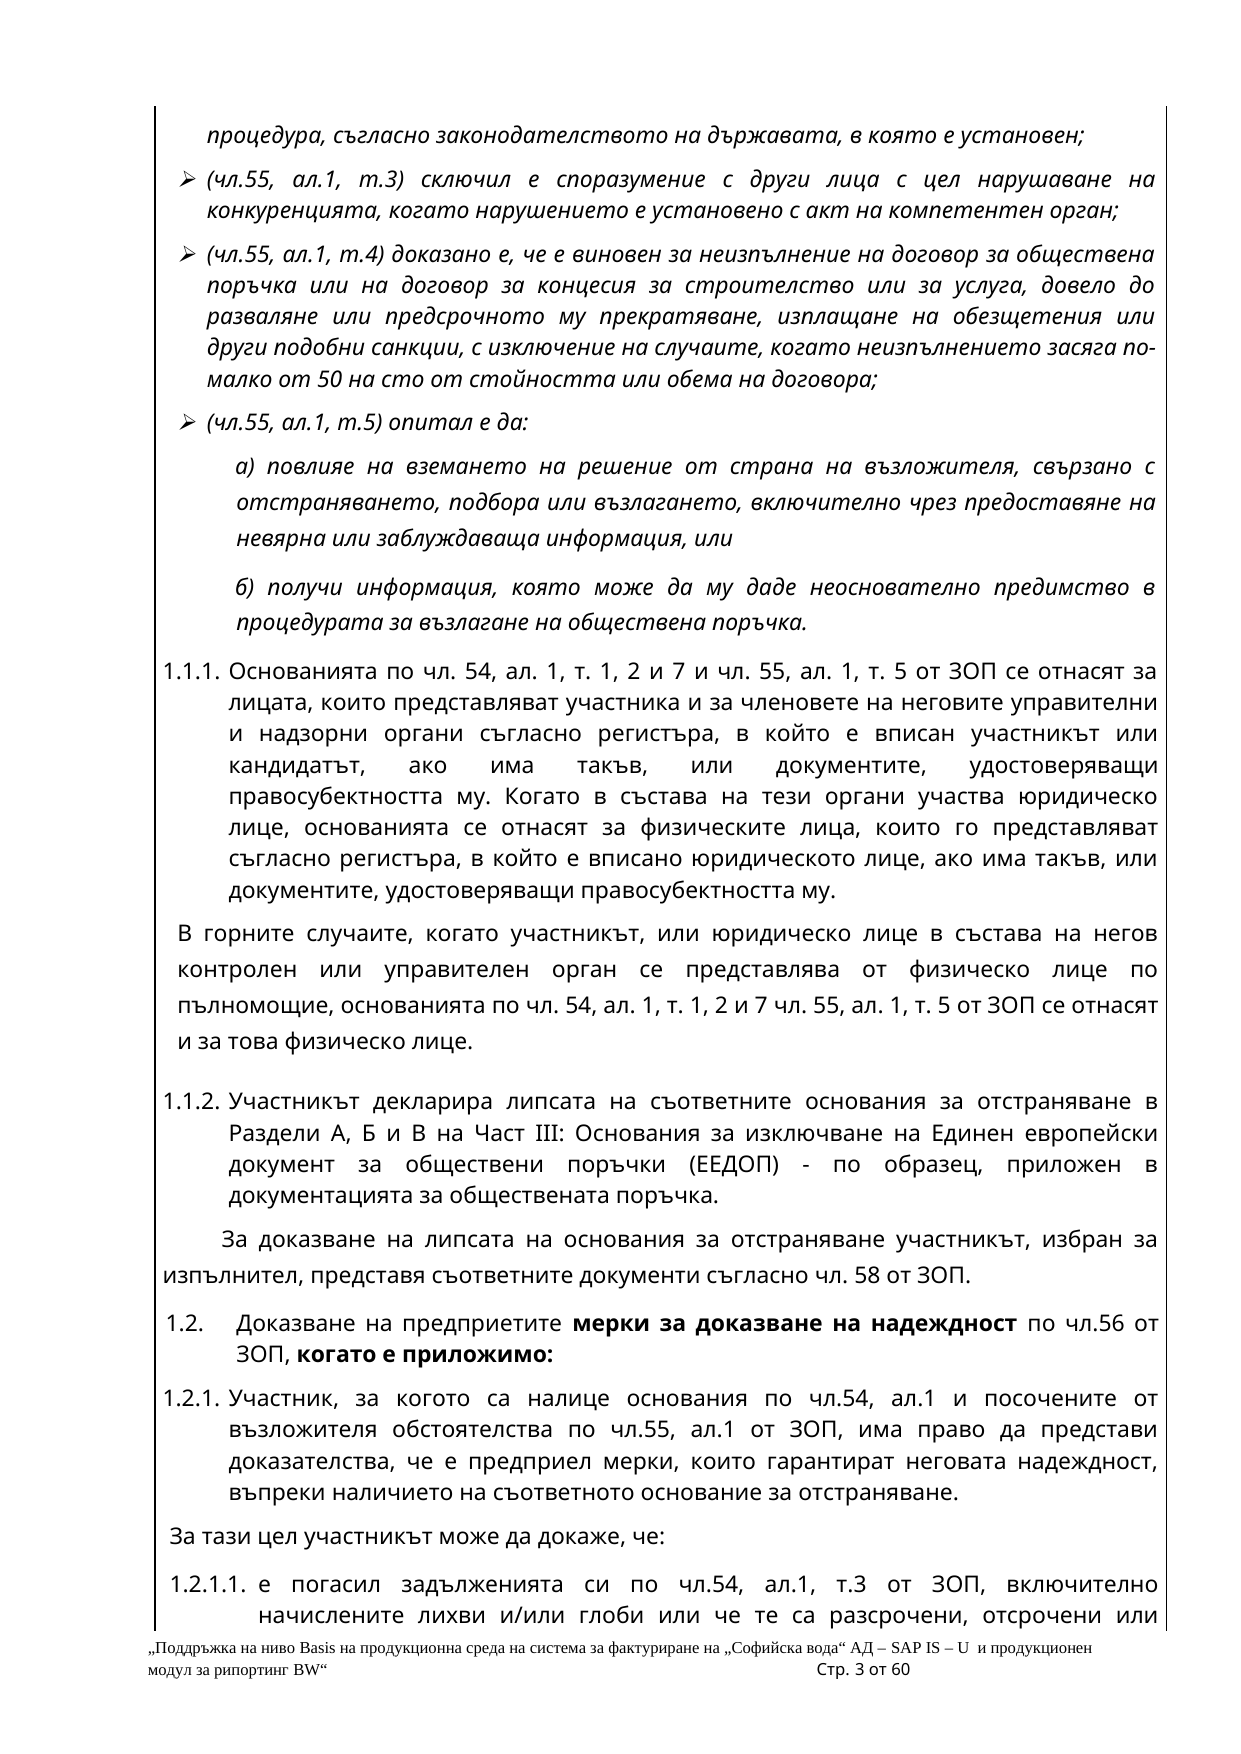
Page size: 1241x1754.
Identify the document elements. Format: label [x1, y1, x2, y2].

table_cell [156, 1073, 1166, 1631]
table_cell [156, 106, 1166, 1073]
